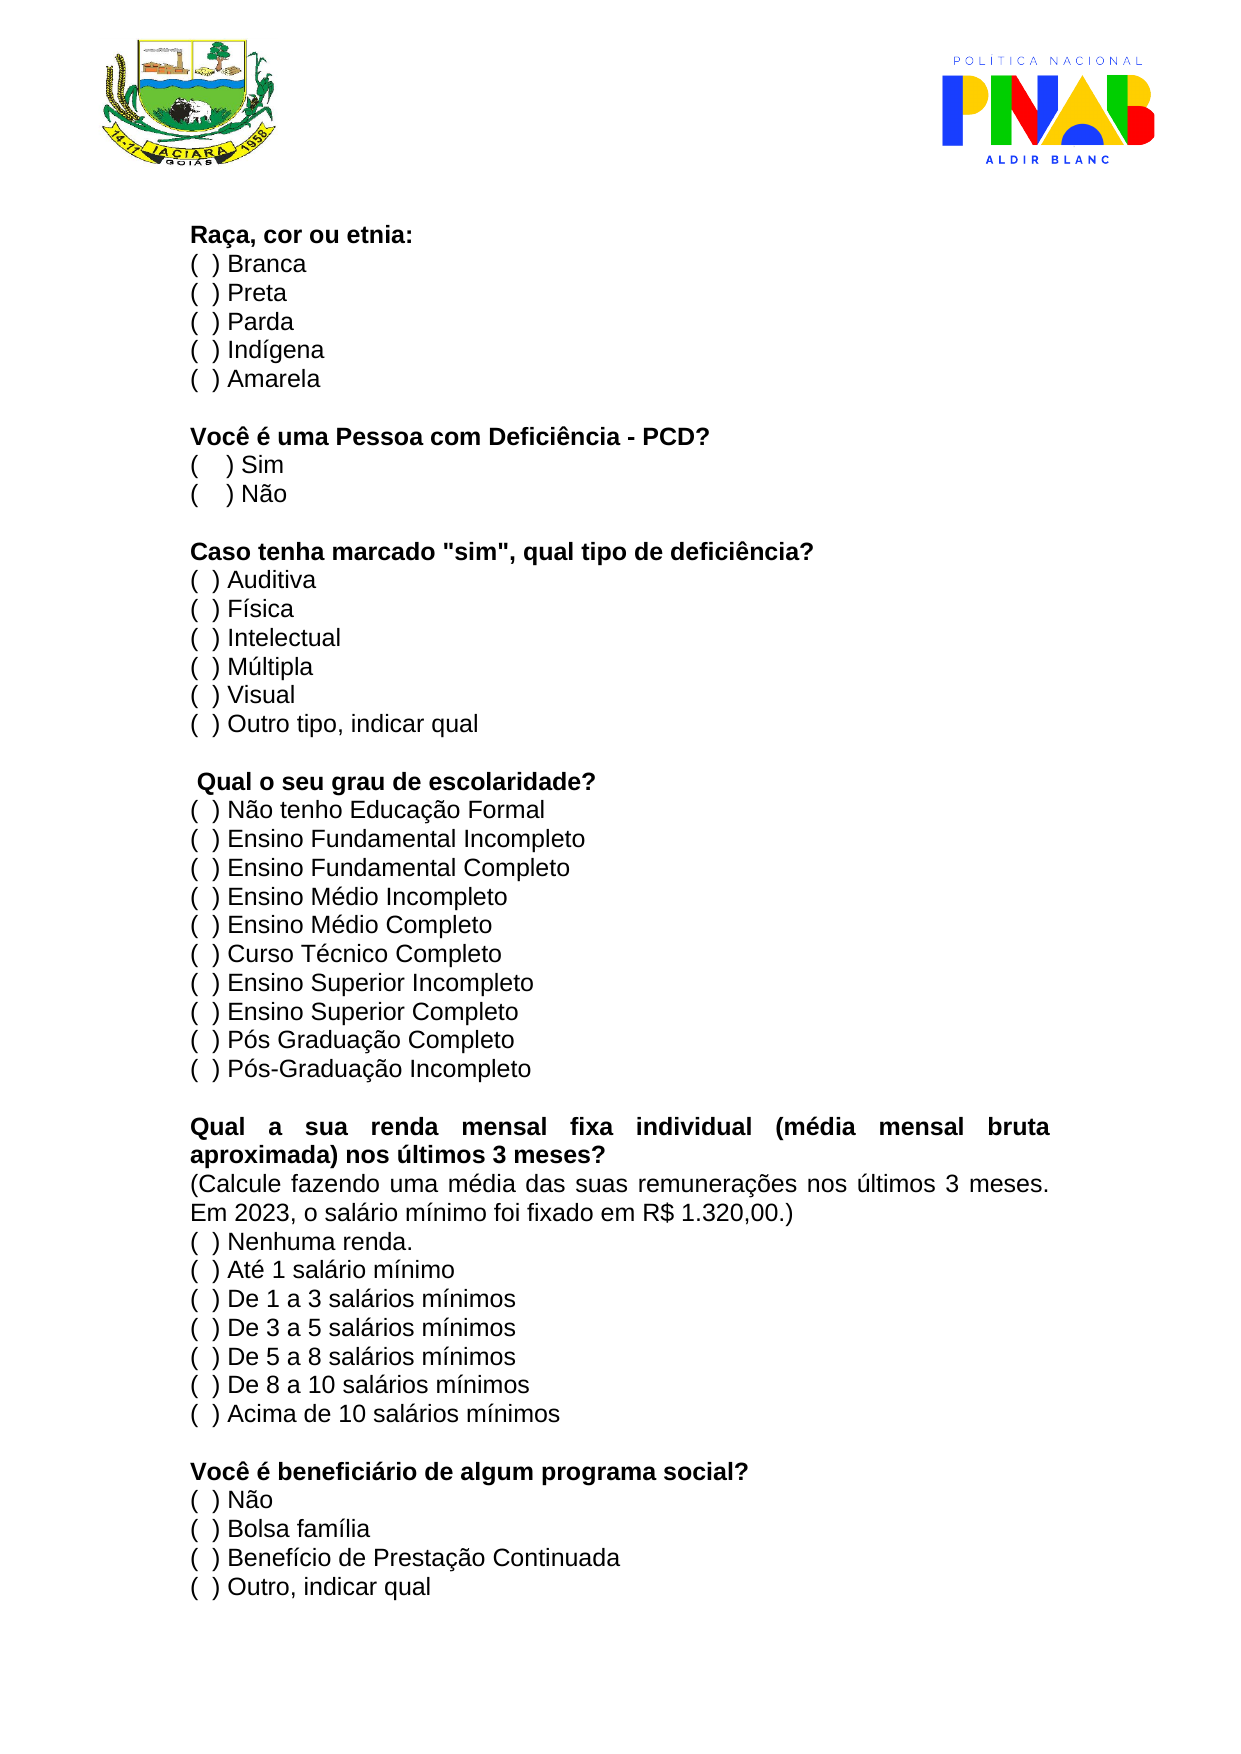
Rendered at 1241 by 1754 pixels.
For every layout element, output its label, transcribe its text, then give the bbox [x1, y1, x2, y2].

text Caso tenha marcado "sim", qual tipo de deficiência? [190, 537, 1051, 566]
text ( ) Curso Técnico Completo [190, 939, 1051, 968]
text ( ) Ensino Fundamental Incompleto [190, 824, 1051, 853]
text Você é beneficiário de algum programa social? [190, 1457, 1051, 1486]
text ( ) Outro tipo, indicar qual [190, 709, 1051, 738]
text (Calcule fazendo uma média das suas remunerações nos últimos 3 meses. Em 2023, o salário mínimo foi fixado em R$ 1.320,00.) [190, 1169, 1051, 1227]
text ( ) Nenhuma renda. [190, 1227, 1051, 1256]
text ( ) Acima de 10 salários mínimos [190, 1399, 1051, 1428]
text ( ) Auditiva [190, 566, 1051, 594]
text Qual o seu grau de escolaridade? [190, 767, 1051, 796]
text ( ) Física [190, 594, 1051, 623]
picture [935, 45, 1155, 165]
text ( ) Amarela [190, 364, 1051, 393]
text Raça, cor ou etnia: [190, 221, 1051, 249]
text ( ) Preta [190, 278, 1051, 307]
text ( ) De 1 a 3 salários mínimos [190, 1284, 1051, 1313]
text ( ) Ensino Médio Completo [190, 911, 1051, 939]
text ( ) Múltipla [190, 652, 1051, 681]
text Qual a sua renda mensal fixa individual (média mensal bruta aproximada) nos últimos 3 meses? [190, 1112, 1051, 1169]
text ( ) Visual [190, 681, 1051, 709]
text ( ) De 8 a 10 salários mínimos [190, 1371, 1051, 1399]
text ( ) Ensino Fundamental Completo [190, 853, 1051, 882]
text ( ) Não [190, 479, 1051, 508]
text Você é uma Pessoa com Deficiência - PCD? [190, 422, 1051, 451]
text ( ) Pós Graduação Completo [190, 1026, 1051, 1054]
text ( ) Ensino Superior Completo [190, 997, 1051, 1026]
text ( ) De 5 a 8 salários mínimos [190, 1342, 1051, 1371]
text ( ) Parda [190, 307, 1051, 336]
text ( ) Não tenho Educação Formal [190, 796, 1051, 824]
text ( ) De 3 a 5 salários mínimos [190, 1313, 1051, 1342]
text ( ) Benefício de Prestação Continuada [190, 1543, 1051, 1572]
text ( ) Pós-Graduação Incompleto [190, 1054, 1051, 1083]
text ( ) Indígena [190, 336, 1051, 364]
text ( ) Ensino Superior Incompleto [190, 968, 1051, 997]
text ( ) Bolsa família [190, 1514, 1051, 1543]
text ( ) Ensino Médio Incompleto [190, 882, 1051, 911]
text ( ) Branca [190, 249, 1051, 278]
text ( ) Até 1 salário mínimo [190, 1256, 1051, 1284]
text ( ) Sim [190, 451, 1051, 479]
text ( ) Outro, indicar qual [190, 1572, 1051, 1601]
picture [98, 38, 278, 167]
text ( ) Intelectual [190, 623, 1051, 652]
text ( ) Não [190, 1486, 1051, 1514]
